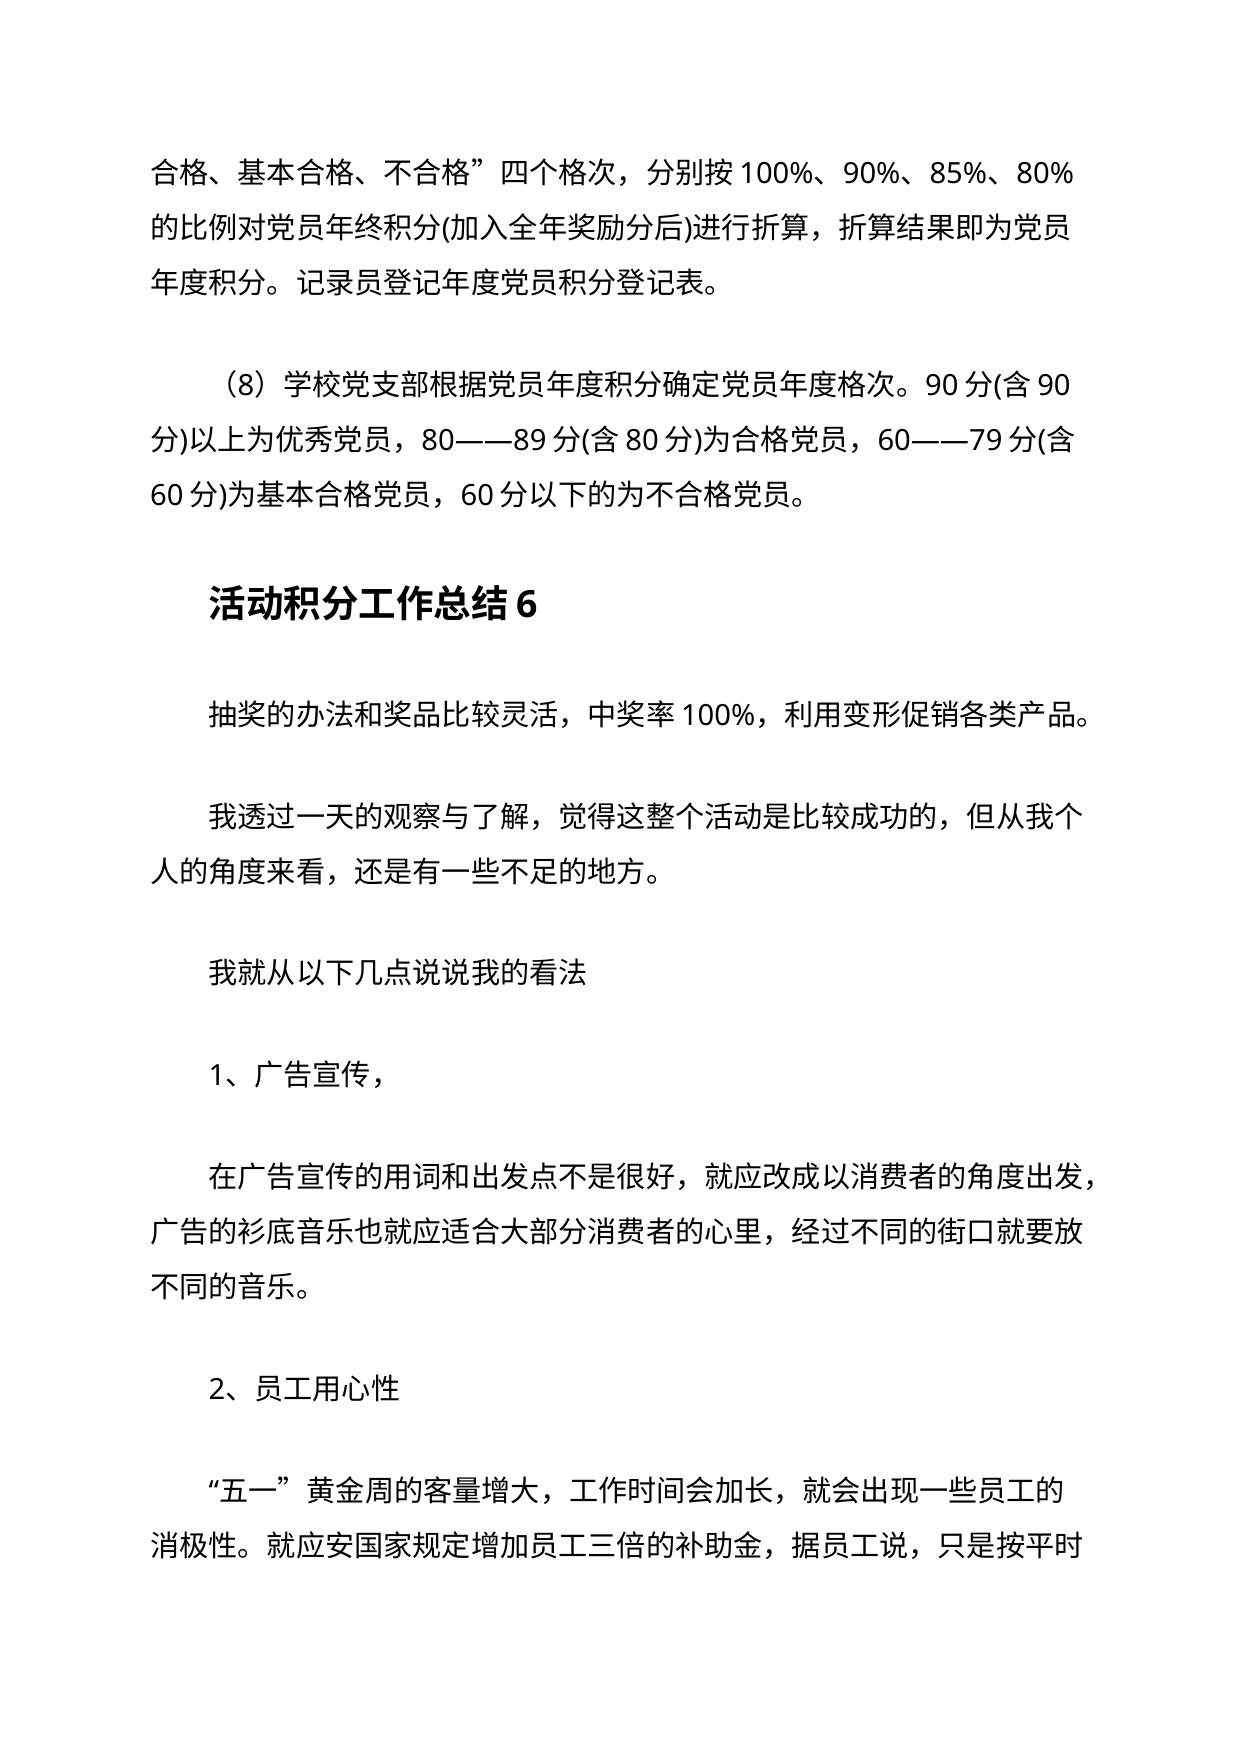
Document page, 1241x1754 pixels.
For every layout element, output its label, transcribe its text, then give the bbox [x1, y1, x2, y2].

text （8）学校党支部根据党员年度积分确定党员年度格次。90分(含90分)以上为优秀党员，80——89分(含80分)为合格党员，60——79分(含60分)为基本合格党员，60分以下的为不合格党员。 [150, 362, 1090, 514]
text 我透过一天的观察与了解，觉得这整个活动是比较成功的，但从我个人的角度来看，还是有一些不足的地方。 [150, 793, 1090, 891]
text 2、员工用心性 [150, 1365, 1090, 1408]
text 抽奖的办法和奖品比较灵活，中奖率100%，利用变形促销各类产品。 [150, 691, 1090, 734]
text 1、广告宣传， [150, 1052, 1090, 1094]
text 活动积分工作总结6 [150, 574, 1090, 628]
text 我就从以下几点说说我的看法 [150, 950, 1090, 992]
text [150, 1467, 1090, 1564]
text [150, 150, 1090, 302]
text 在广告宣传的用词和出发点不是很好，就应改成以消费者的角度出发，广告的衫底音乐也就应适合大部分消费者的心里，经过不同的街口就要放不同的音乐。 [150, 1154, 1090, 1306]
